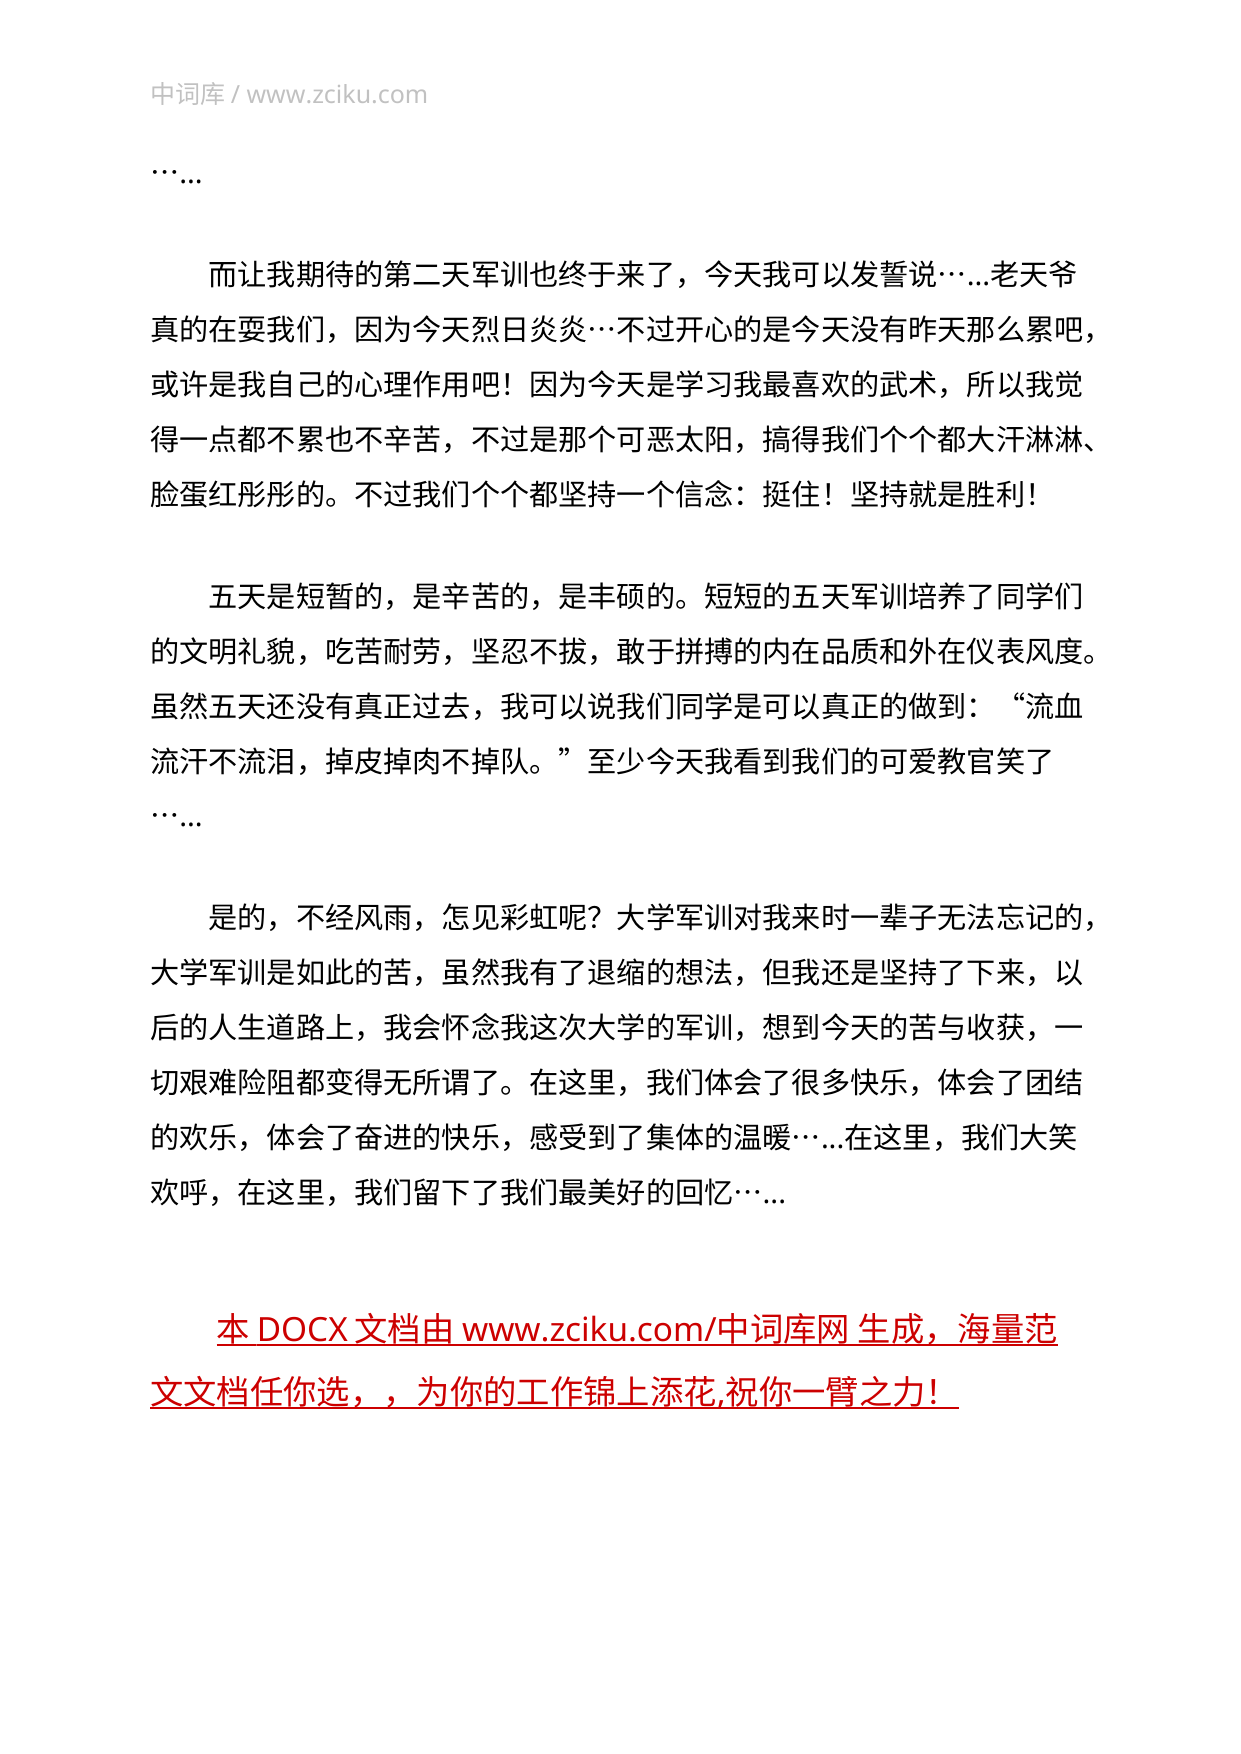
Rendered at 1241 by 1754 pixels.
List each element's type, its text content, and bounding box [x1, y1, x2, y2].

text 本DOCX文档由 www.zciku.com/中词库网 生成，海量范文文档任你选，，为你的工作锦上添花,祝你一臂之力！ [150, 1303, 1090, 1414]
text 而让我期待的第二天军训也终于来了，今天我可以发誓说…...老天爷真的在耍我们，因为今天烈日炎炎…不过开心的是今天没有昨天那么累吧，或许是我自己的心理作用吧！因为今天是学习我最喜欢的武术，所以我觉得一点都不累也不辛苦，不过是那个可恶太阳，搞得我们个个都大汗淋淋、脸蛋红彤彤的。不过我们个个都坚持一个信念：挺住！坚持就是胜利！ [150, 252, 1090, 514]
text 是的，不经风雨，怎见彩虹呢？大学军训对我来时一辈子无法忘记的，大学军训是如此的苦，虽然我有了退缩的想法，但我还是坚持了下来，以后的人生道路上，我会怀念我这次大学的军训，想到今天的苦与收获，一切艰难险阻都变得无所谓了。在这里，我们体会了很多快乐，体会了团结的欢乐，体会了奋进的快乐，感受到了集体的温暖…...在这里，我们大笑欢呼，在这里，我们留下了我们最美好的回忆…... [150, 895, 1090, 1212]
text 五天是短暂的，是辛苦的，是丰硕的。短短的五天军训培养了同学们的文明礼貌，吃苦耐劳，坚忍不拔，敢于拼搏的内在品质和外在仪表风度。虽然五天还没有真正过去，我可以说我们同学是可以真正的做到：“流血流汗不流泪，掉皮掉肉不掉队。”至少今天我看到我们的可爱教官笑了…... [150, 573, 1090, 835]
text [150, 150, 1090, 192]
